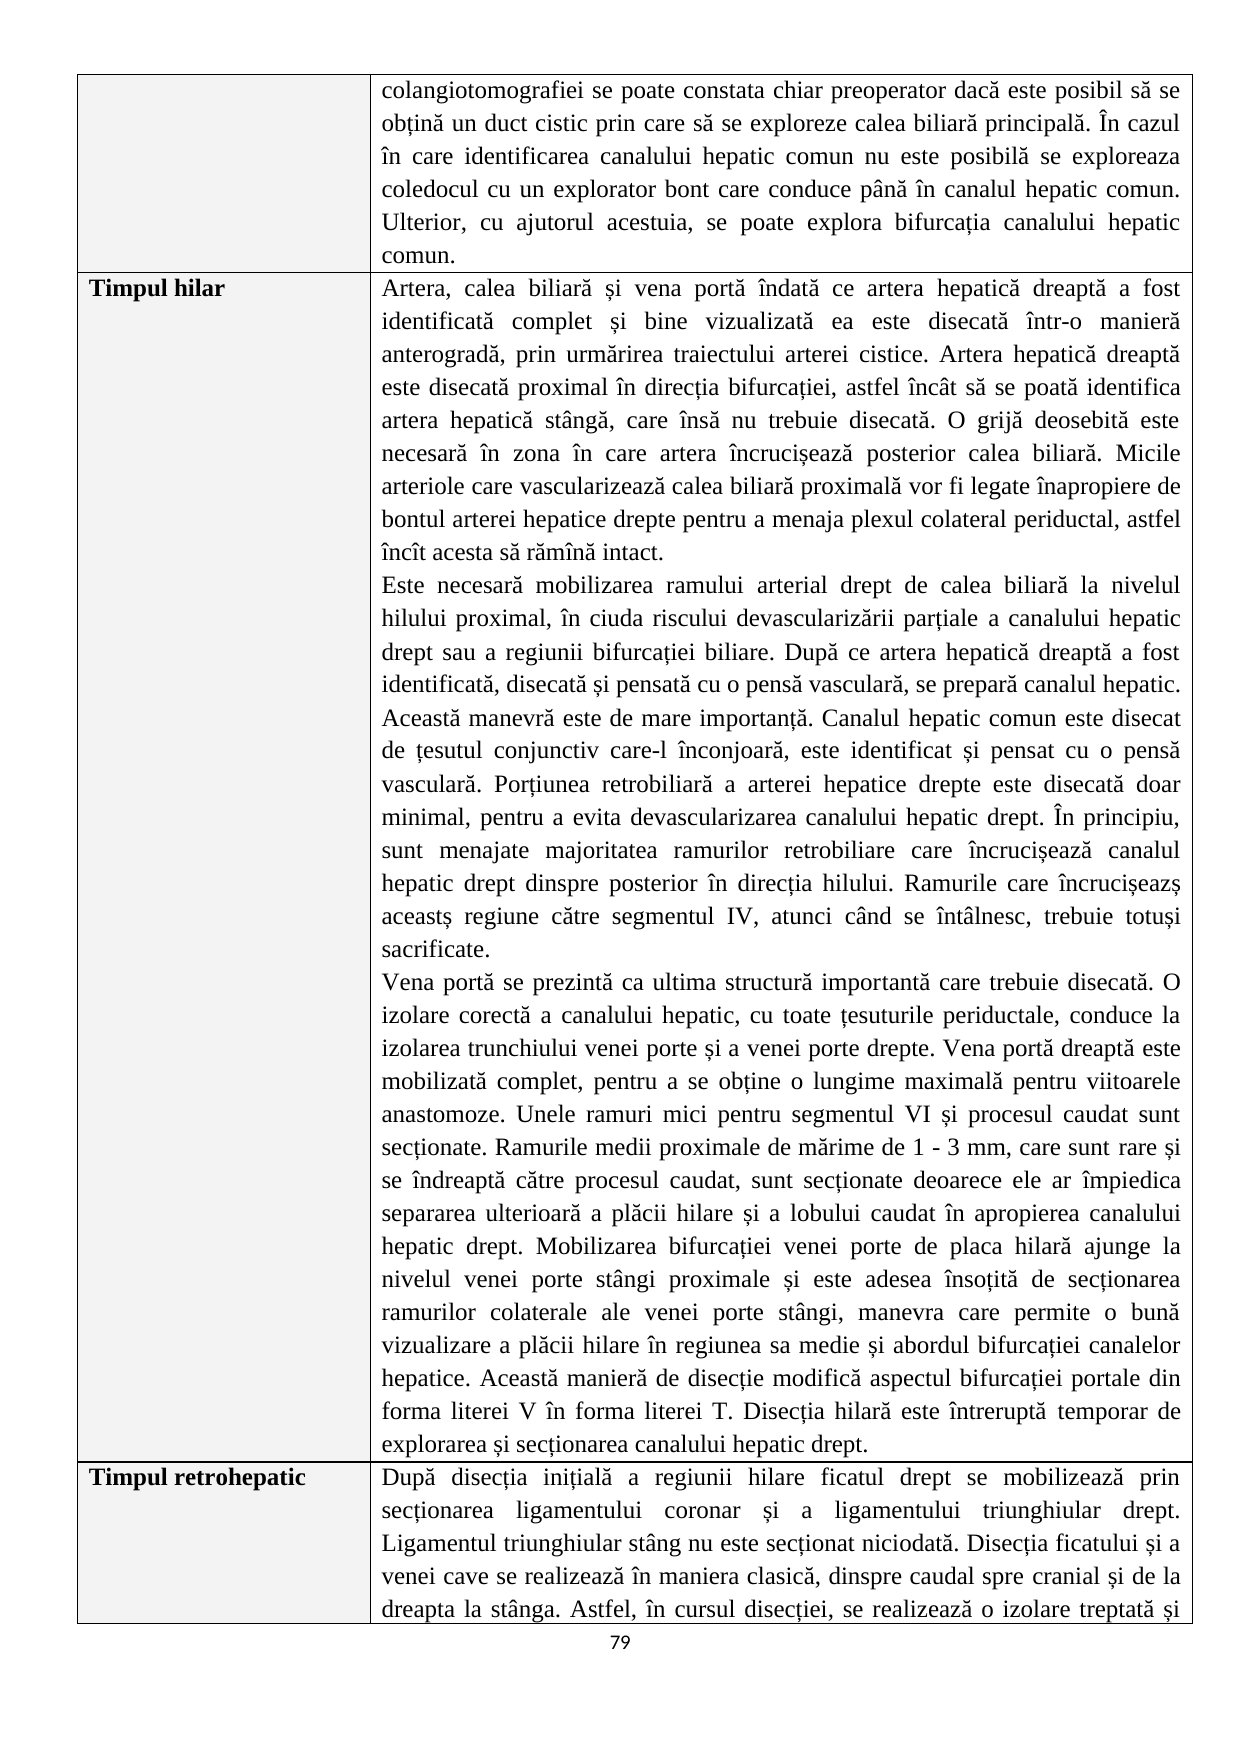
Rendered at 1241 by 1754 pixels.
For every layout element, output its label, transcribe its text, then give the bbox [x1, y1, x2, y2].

table_cell Artera, calea biliară și vena portă îndată ce artera hepatică dreaptă a fost identificată complet și bine vizualizată ea este disecată într-o manieră anterogradă, prin urmărirea traiectului arterei cistice. Artera hepatică dreaptă este disecată proximal în direcția bifurcației, astfel încât să se poată identifica artera hepatică stângă, care însă nu trebuie disecată. O grijă deosebită este necesară în zona în care artera încrucișează posterior calea biliară. Micile arteriole care vascularizează calea biliară proximală vor fi legate înapropiere de bontul arterei hepatice drepte pentru a menaja plexul colateral periductal, astfel încît acesta să rămînă intact. Este necesară mobilizarea ramului arterial drept de calea biliară la nivelul hilului proximal, în ciuda riscului devascularizării parțiale a canalului hepatic drept sau a regiunii bifurcației biliare. După ce artera hepatică dreaptă a fost identificată, disecată și pensată cu o pensă vasculară, se prepară canalul hepatic. Această manevră este de mare importanță. Canalul hepatic comun este disecat de țesutul conjunctiv care-l înconjoară, este identificat și pensat cu o pensă vasculară. Porțiunea retrobiliară a arterei hepatice drepte este disecată doar minimal, pentru a evita devascularizarea canalului hepatic drept. În principiu, sunt menajate majoritatea ramurilor retrobiliare care încrucișează canalul hepatic drept dinspre posterior în direcția hilului. Ramurile care încrucișeazș aceastș regiune către segmentul IV, atunci când se întâlnesc, trebuie totuși sacrificate. Vena portă se prezintă ca ultima structură importantă care trebuie disecată. O izolare corectă a canalului hepatic, cu toate țesuturile periductale, conduce la izolarea trunchiului venei porte și a venei porte drepte. Vena portă dreaptă este mobilizată complet, pentru a se obține o lungime maximală pentru viitoarele anastomoze. Unele ramuri mici pentru segmentul VI și procesul caudat sunt secționate. Ramurile medii proximale de mărime de 1 - 3 mm, care sunt rare și se îndreaptă către procesul caudat, sunt secționate deoarece ele ar împiedica separarea ulterioară a plăcii hilare și a lobului caudat în apropierea canalului hepatic drept. Mobilizarea bifurcației venei porte de placa hilară ajunge la nivelul venei porte stângi proximale și este adesea însoțită de secționarea ramurilor colaterale ale venei porte stângi, manevra care permite o bună vizualizare a plăcii hilare în regiunea sa medie și abordul bifurcației canalelor hepatice. Această manieră de disecție modifică aspectul bifurcației portale din forma literei V în forma literei T. Disecția hilară este întreruptă temporar de explorarea și secționarea canalului hepatic drept. [371, 273, 1192, 1461]
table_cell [371, 1463, 1192, 1623]
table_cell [78, 75, 370, 272]
table_cell Timpul hilar [78, 273, 370, 1461]
table_cell Timpul retrohepatic [78, 1463, 370, 1623]
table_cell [371, 75, 1192, 272]
